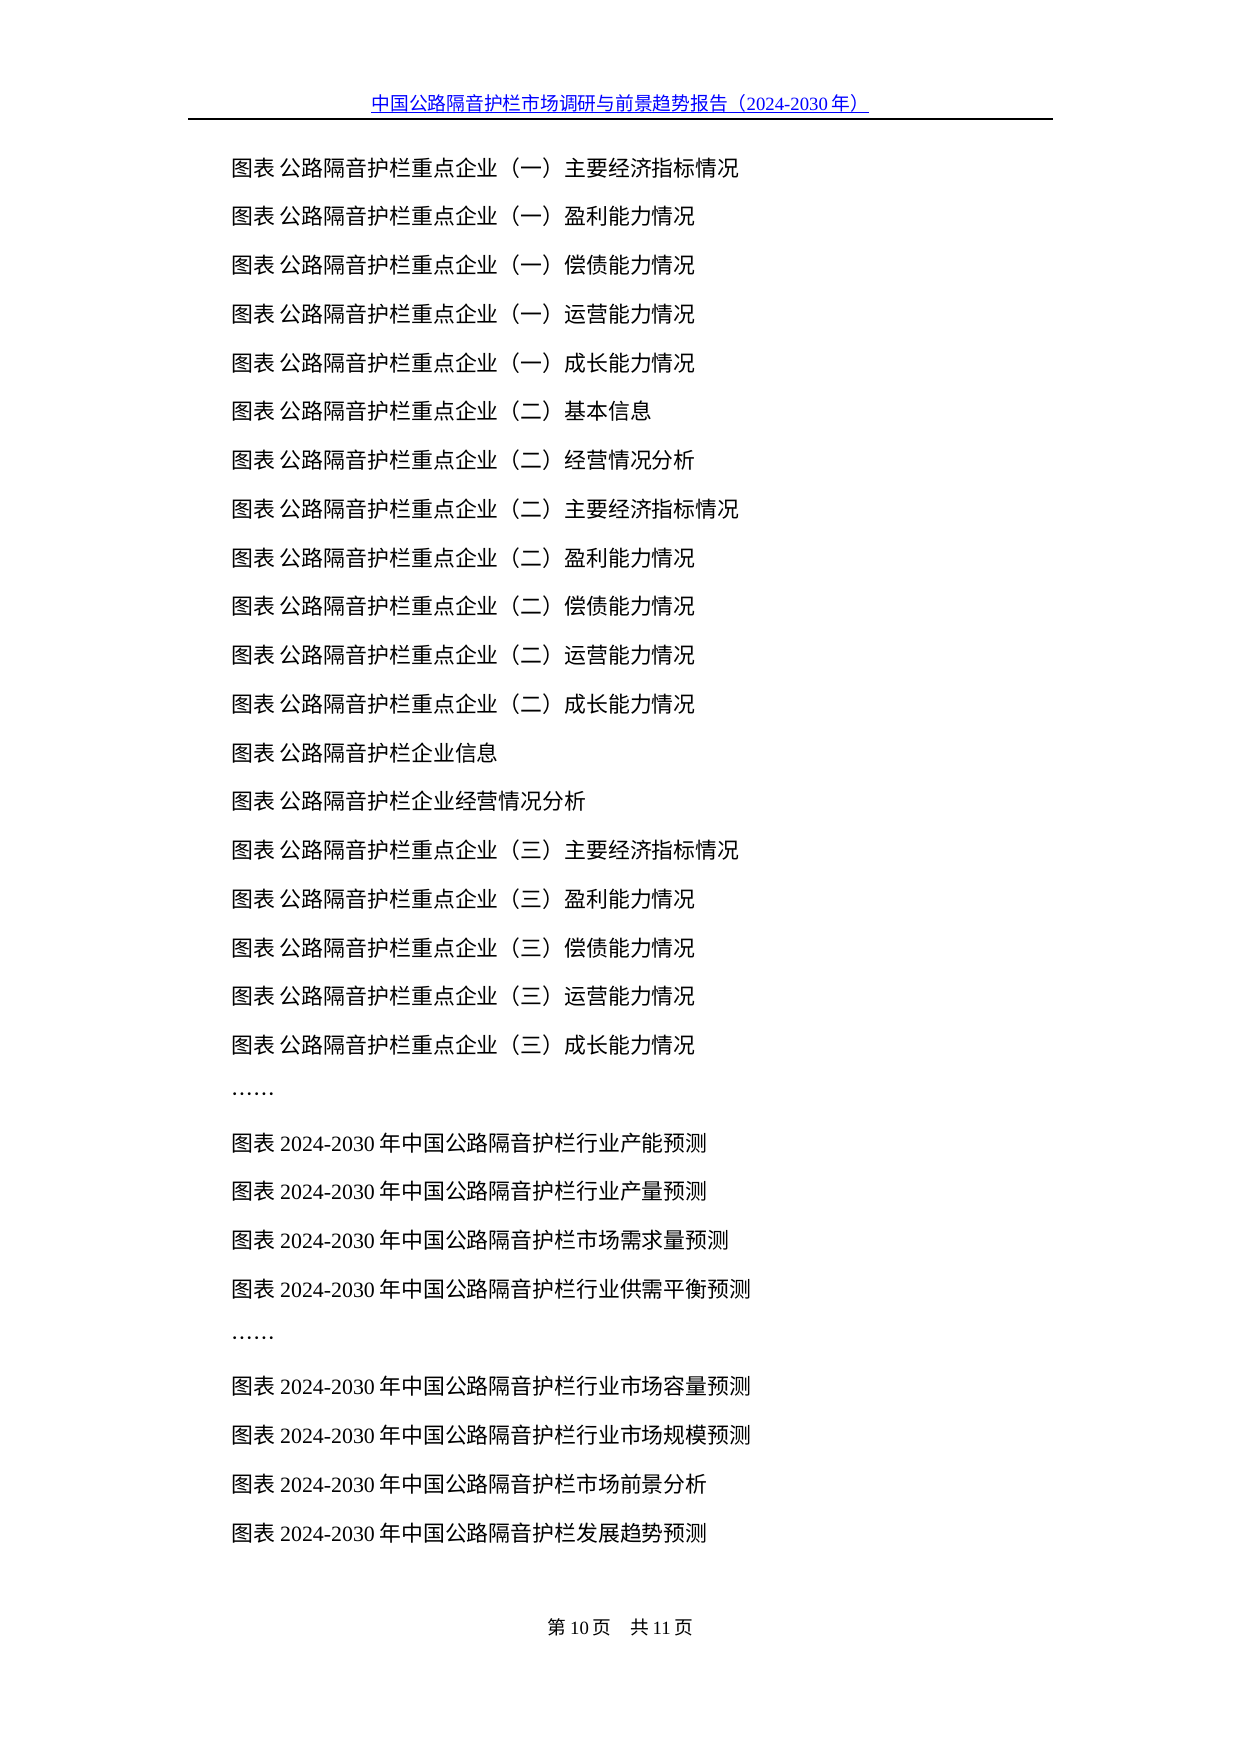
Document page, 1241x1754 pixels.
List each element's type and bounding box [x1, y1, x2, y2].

text [187, 150, 1053, 1548]
